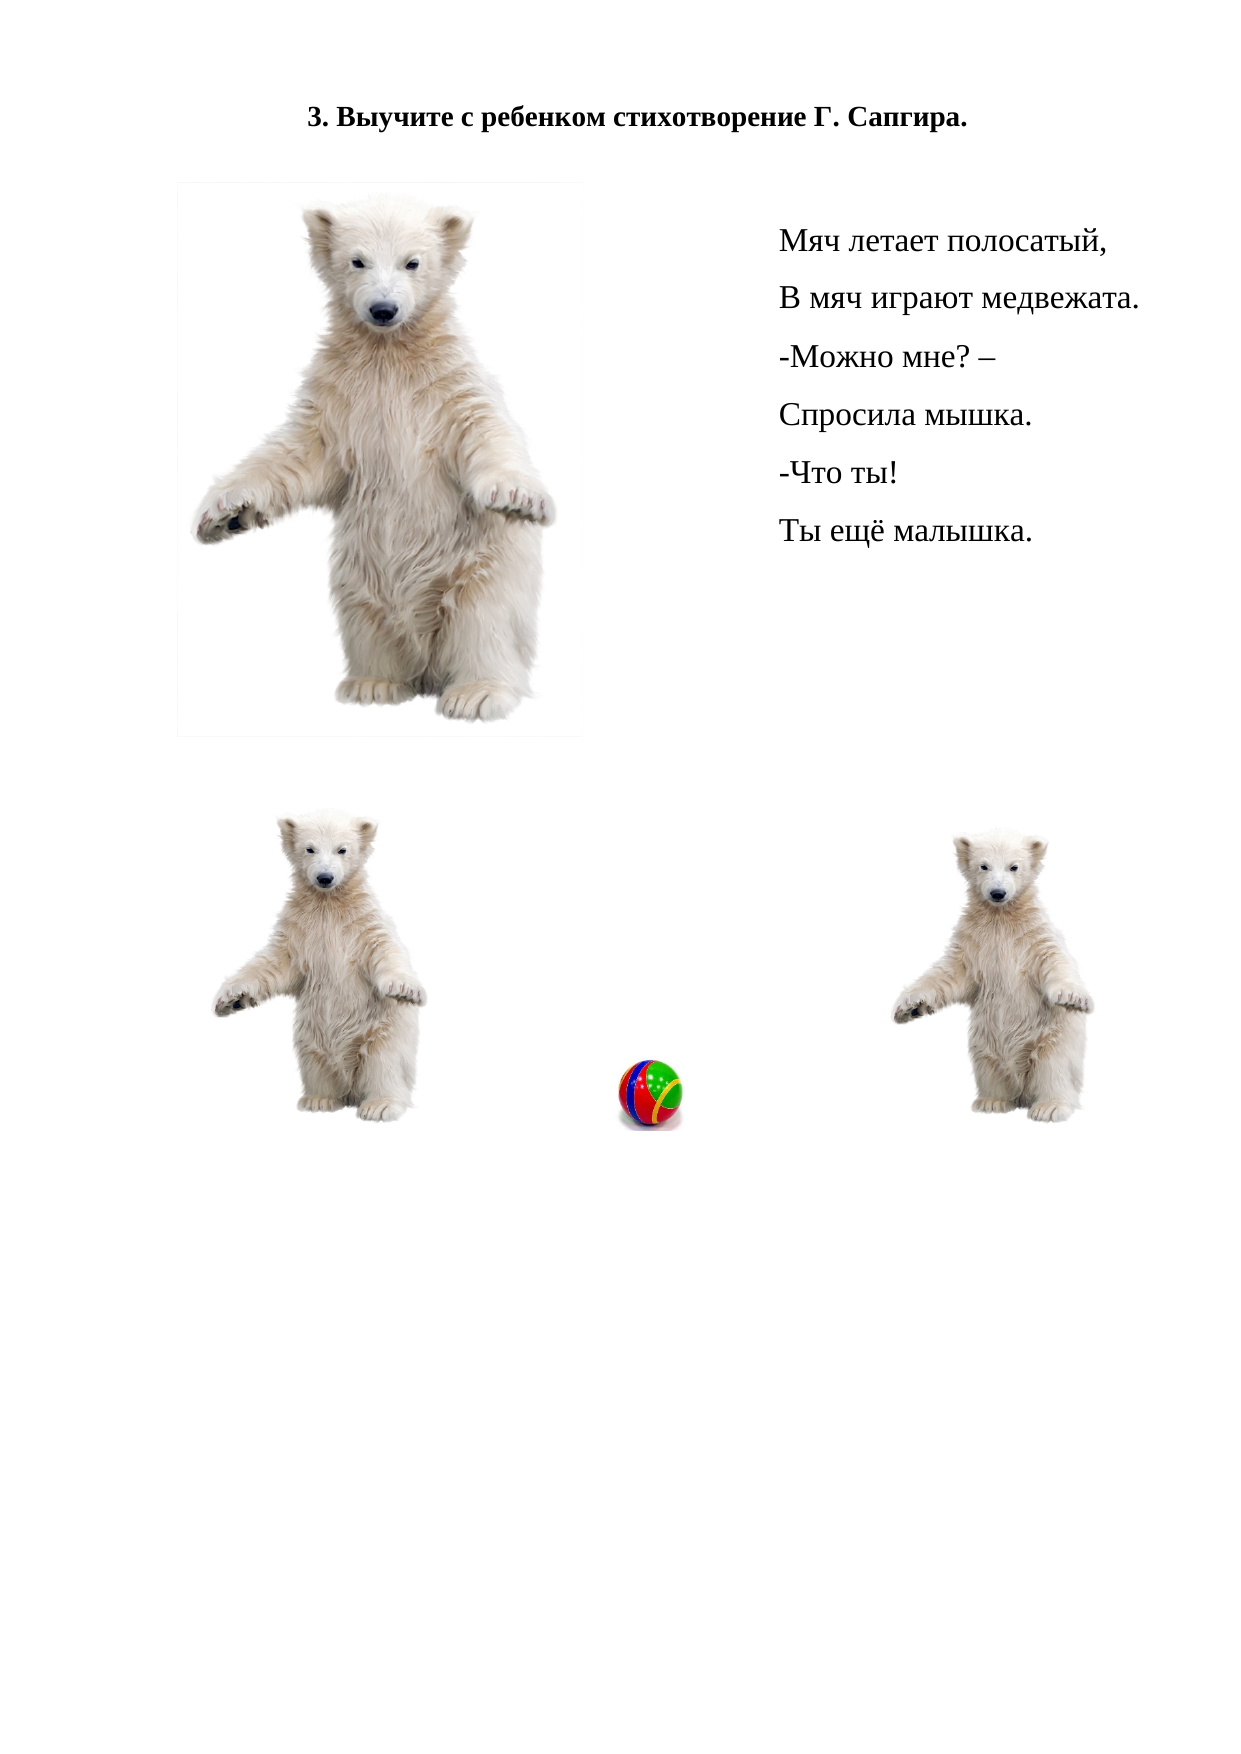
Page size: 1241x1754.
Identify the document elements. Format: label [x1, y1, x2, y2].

picture [597, 1056, 692, 1131]
picture [177, 182, 583, 737]
picture [203, 802, 443, 1131]
picture [883, 822, 1109, 1131]
